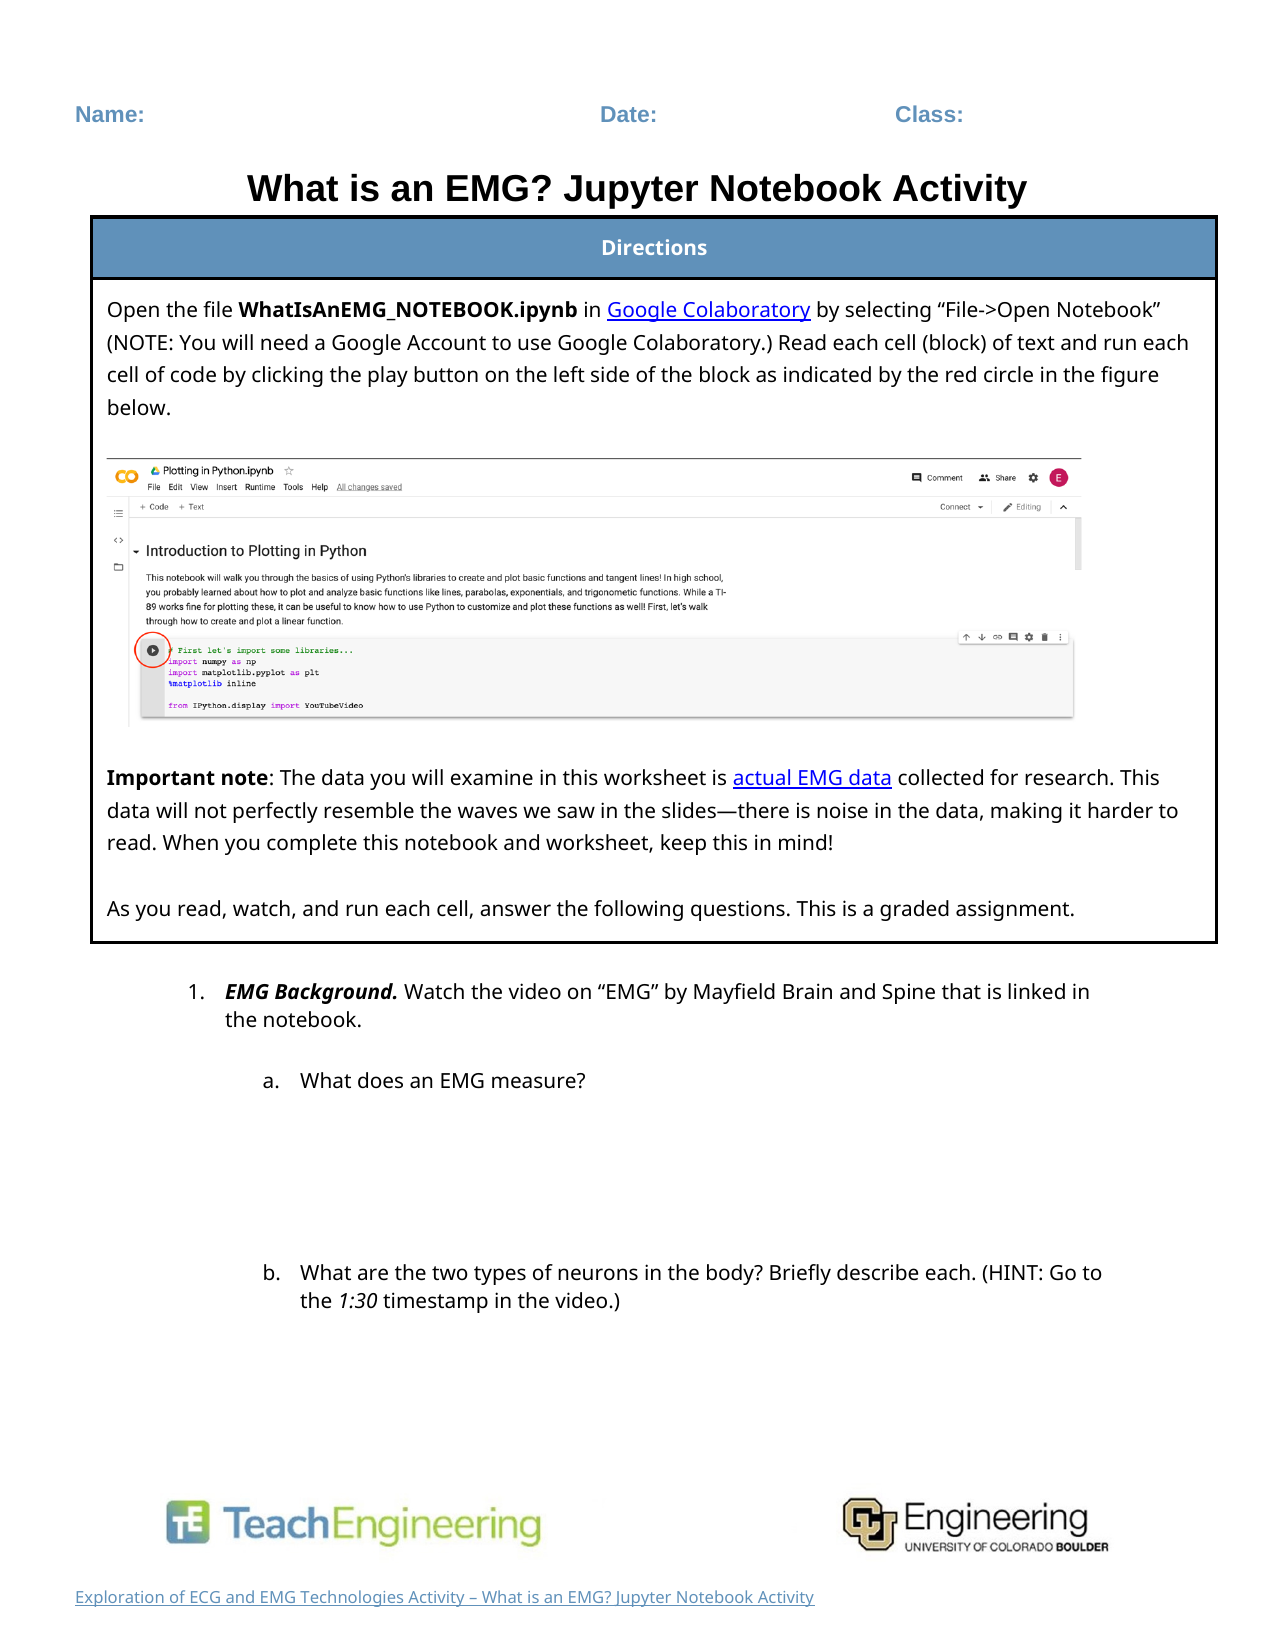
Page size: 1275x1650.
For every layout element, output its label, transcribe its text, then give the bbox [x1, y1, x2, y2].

table_cell Open the file WhatIsAnEMG_NOTEBOOK.ipynb in Google Colaboratory by selecting “File->Open Notebook” (NOTE: You will need a Google Account to use Google Colaboratory.) Read each cell (block) of text and run each cell of code by clicking the play button on the left side of the block as indicated by the red circle in the figure below. Important note: The data you will examine in this worksheet is actual EMG data collected for research. This data will not perfectly resemble the waves we saw in the slides—there is noise in the data, making it harder to read. When you complete this notebook and worksheet, keep this in mind! As you read, watch, and run each cell, answer the following questions. This is a graded assignment. [93, 280, 1215, 941]
table_header Directions [93, 219, 1215, 277]
list What are the two types of neurons in the body? Briefly describe each. (HINT: Go to the 1:30 timestamp in the video.) [262, 1258, 1125, 1314]
list EMG Background. Watch the video on “EMG” by Mayfield Brain and Spine that is linked in the notebook. [187, 977, 1125, 1034]
picture [106, 458, 1082, 727]
text What is an EMG? Jupyter Notebook Activity [75, 166, 1200, 209]
picture [150, 1483, 1125, 1571]
list What does an EMG measure? [262, 1066, 1125, 1095]
